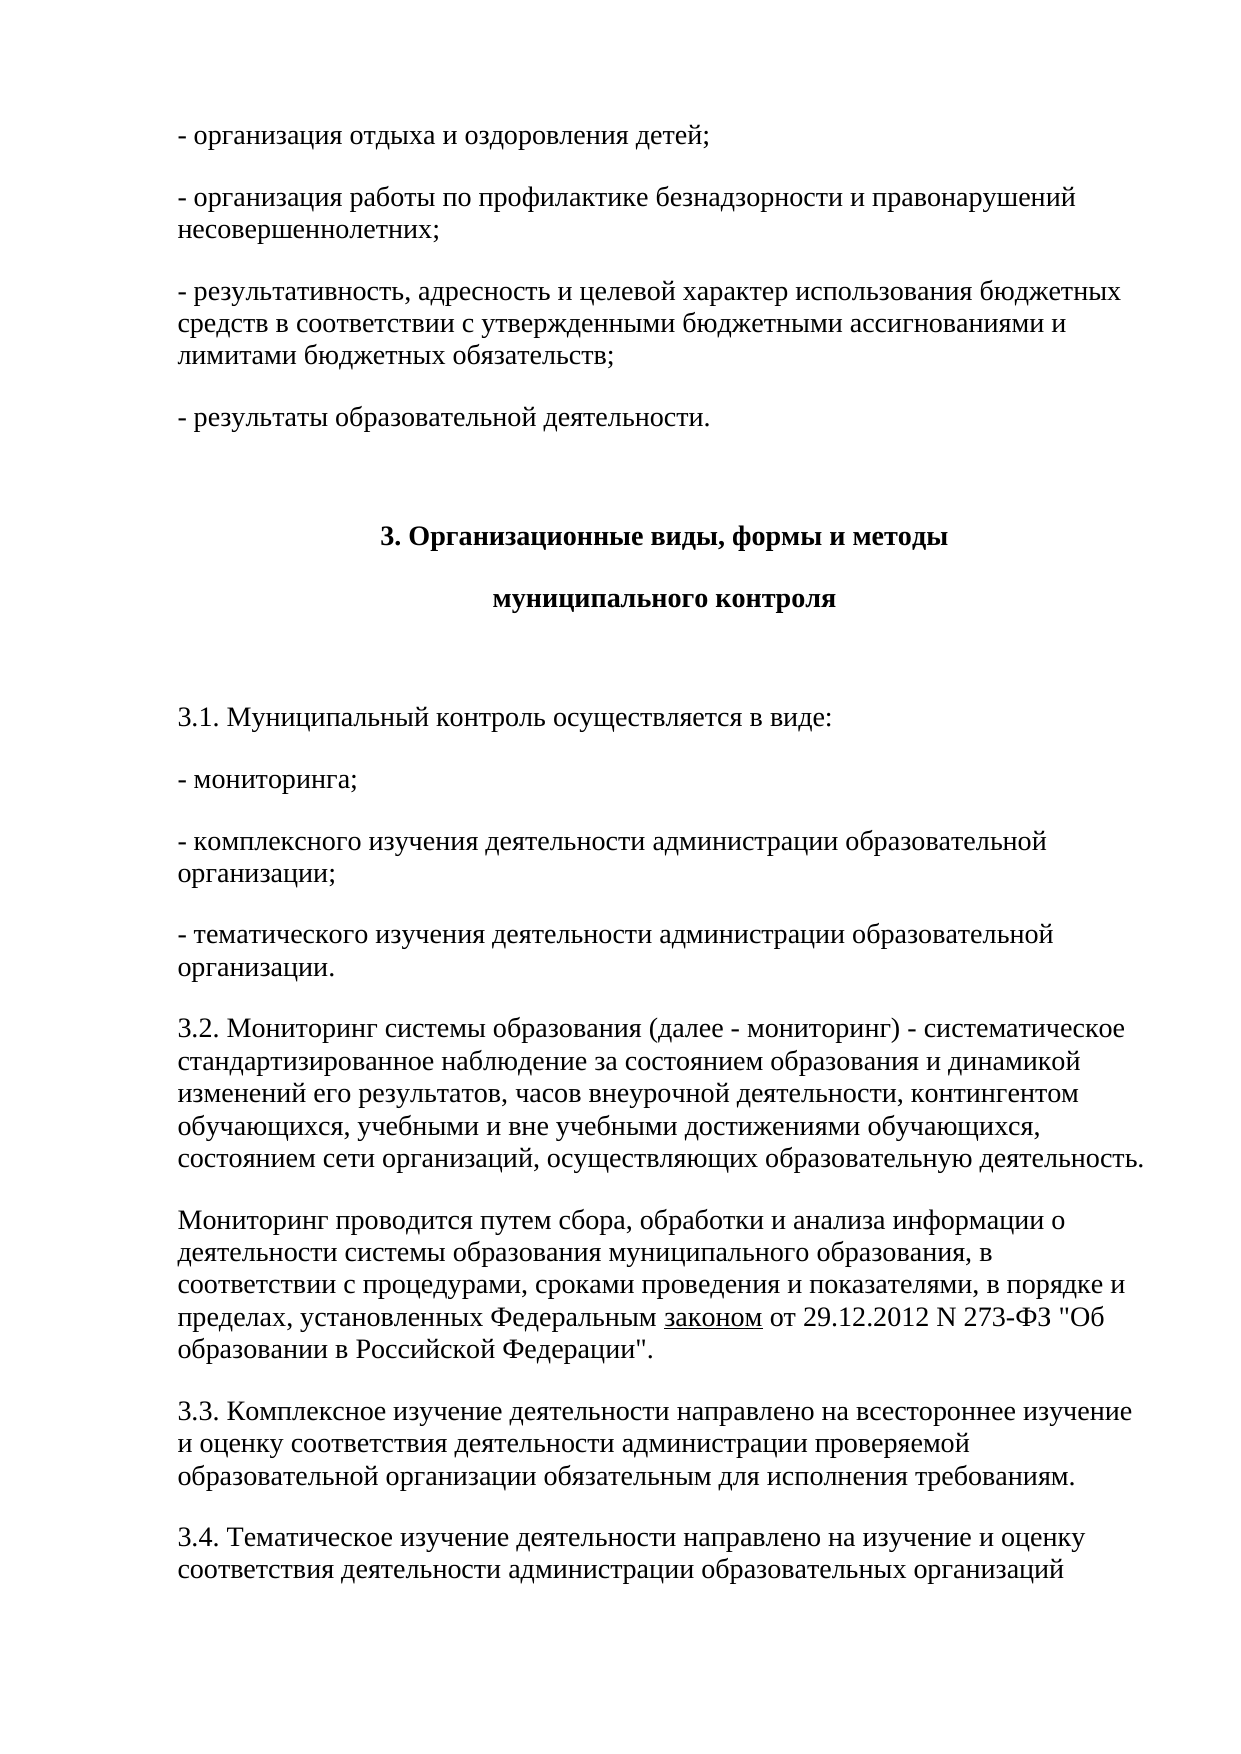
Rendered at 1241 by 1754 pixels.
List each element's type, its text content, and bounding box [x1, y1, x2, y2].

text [177, 1520, 1152, 1585]
text 3.1. Муниципальный контроль осуществляется в виде: [177, 701, 1152, 733]
text Мониторинг проводится путем сбора, обработки и анализа информации о деятельности системы образования муниципального образования, в соответствии с процедурами, сроками проведения и показателями, в порядке и пределах, установленных Федеральным законом от 29.12.2012 N 273-ФЗ "Об образовании в Российской Федерации". [177, 1203, 1152, 1365]
text - результативность, адресность и целевой характер использования бюджетных средств в соответствии с утвержденными бюджетными ассигнованиями и лимитами бюджетных обязательств; [177, 274, 1152, 371]
text - организация работы по профилактике безнадзорности и правонарушений несовершеннолетних; [177, 180, 1152, 244]
text - мониторинга; [177, 762, 1152, 794]
text - организация отдыха и оздоровления детей; [177, 118, 1152, 151]
text 3.2. Мониторинг системы образования (далее - мониторинг) - систематическое стандартизированное наблюдение за состоянием образования и динамикой изменений его результатов, часов внеурочной деятельности, контингентом обучающихся, учебными и вне учебными достижениями обучающихся, состоянием сети организаций, осуществляющих образовательную деятельность. [177, 1012, 1152, 1173]
text 3.3. Комплексное изучение деятельности направлено на всестороннее изучение и оценку соответствия деятельности администрации проверяемой образовательной организации обязательным для исполнения требованиям. [177, 1394, 1152, 1491]
text - тематического изучения деятельности администрации образовательной организации. [177, 918, 1152, 982]
text - комплексного изучения деятельности администрации образовательной организации; [177, 824, 1152, 888]
text муниципального контроля [177, 581, 1152, 613]
text 3. Организационные виды, формы и методы [177, 519, 1152, 552]
text - результаты образовательной деятельности. [177, 400, 1152, 432]
